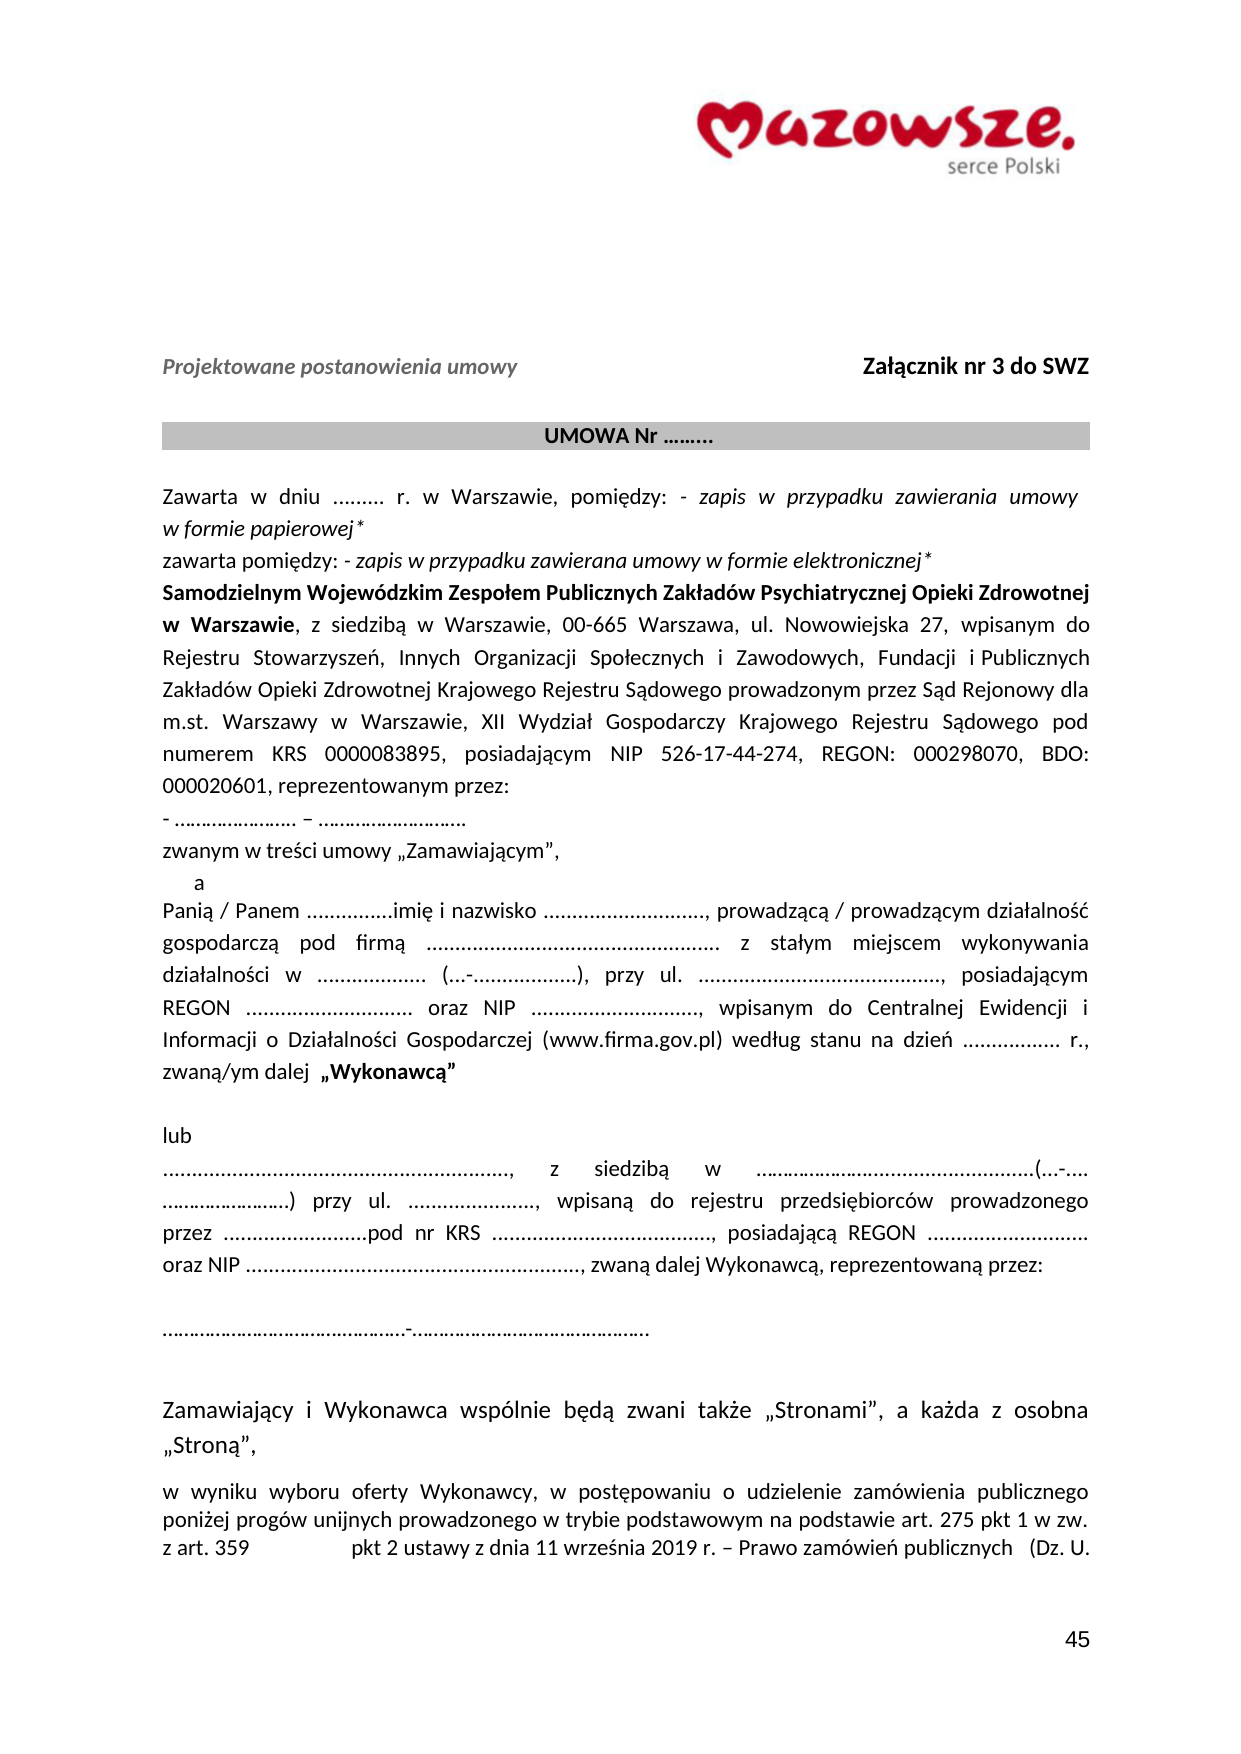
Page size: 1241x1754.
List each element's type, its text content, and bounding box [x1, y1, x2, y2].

text Zamawiający i Wykonawca wspólnie będą zwani także „Stronami”, a każda z osobna „Stroną”, [162, 1394, 1090, 1460]
picture [679, 75, 1091, 188]
text zwanym w treści umowy „Zamawiającym”, [162, 836, 1090, 864]
text - ………………….. – ………………………. [162, 804, 1090, 832]
text UMOWA Nr ……... [162, 422, 1090, 450]
text zawarta pomiędzy: - zapis w przypadku zawierana umowy w formie elektronicznej* [162, 546, 1090, 574]
text ............................................................, z siedzibą w ………………….............................(...-.... ……………………) przy ul. ......................, wpisaną do rejestru przedsiębiorców prowadzonego przez .........................pod nr KRS ......................................, posiadającą REGON ............................ oraz NIP .........................................................., zwaną dalej Wykonawcą, reprezentowaną przez: [162, 1154, 1090, 1278]
text Zawarta w dniu ......... r. w Warszawie, pomiędzy: - zapis w przypadku zawierania umowy w formie papierowej* [162, 482, 1090, 542]
text lub [162, 1121, 1090, 1149]
text Panią / Panem ...............imię i nazwisko ............................, prowadzącą / prowadzącym działalność gospodarczą pod firmą ................................................... z stałym miejscem wykonywania działalności w ................... (...-..................), przy ul. .........................................., posiadającym REGON ............................. oraz NIP ............................., wpisanym do Centralnej Ewidencji i Informacji o Działalności Gospodarczej (www.firma.gov.pl) według stanu na dzień ................. r., zwaną/ym dalej „Wykonawcą” [162, 896, 1090, 1085]
text a [173, 868, 1090, 896]
text Samodzielnym Wojewódzkim Zespołem Publicznych Zakładów Psychiatrycznej Opieki Zdrowotnej w Warszawie, z siedzibą w Warszawie, 00-665 Warszawa, ul. Nowowiejska 27, wpisanym do Rejestru Stowarzyszeń, Innych Organizacji Społecznych i Zawodowych, Fundacji i Publicznych Zakładów Opieki Zdrowotnej Krajowego Rejestru Sądowego prowadzonym przez Sąd Rejonowy dla m.st. Warszawy w Warszawie, XII Wydział Gospodarczy Krajowego Rejestru Sądowego pod numerem KRS 0000083895, posiadającym NIP 526-17-44-274, REGON: 000298070, BDO: 000020601, reprezentowanym przez: [162, 578, 1090, 799]
subtitle Projektowane postanowienia umowy Załącznik nr 3 do SWZ [162, 350, 1090, 381]
text …………………………….…………-……………………………………… [162, 1314, 1090, 1343]
